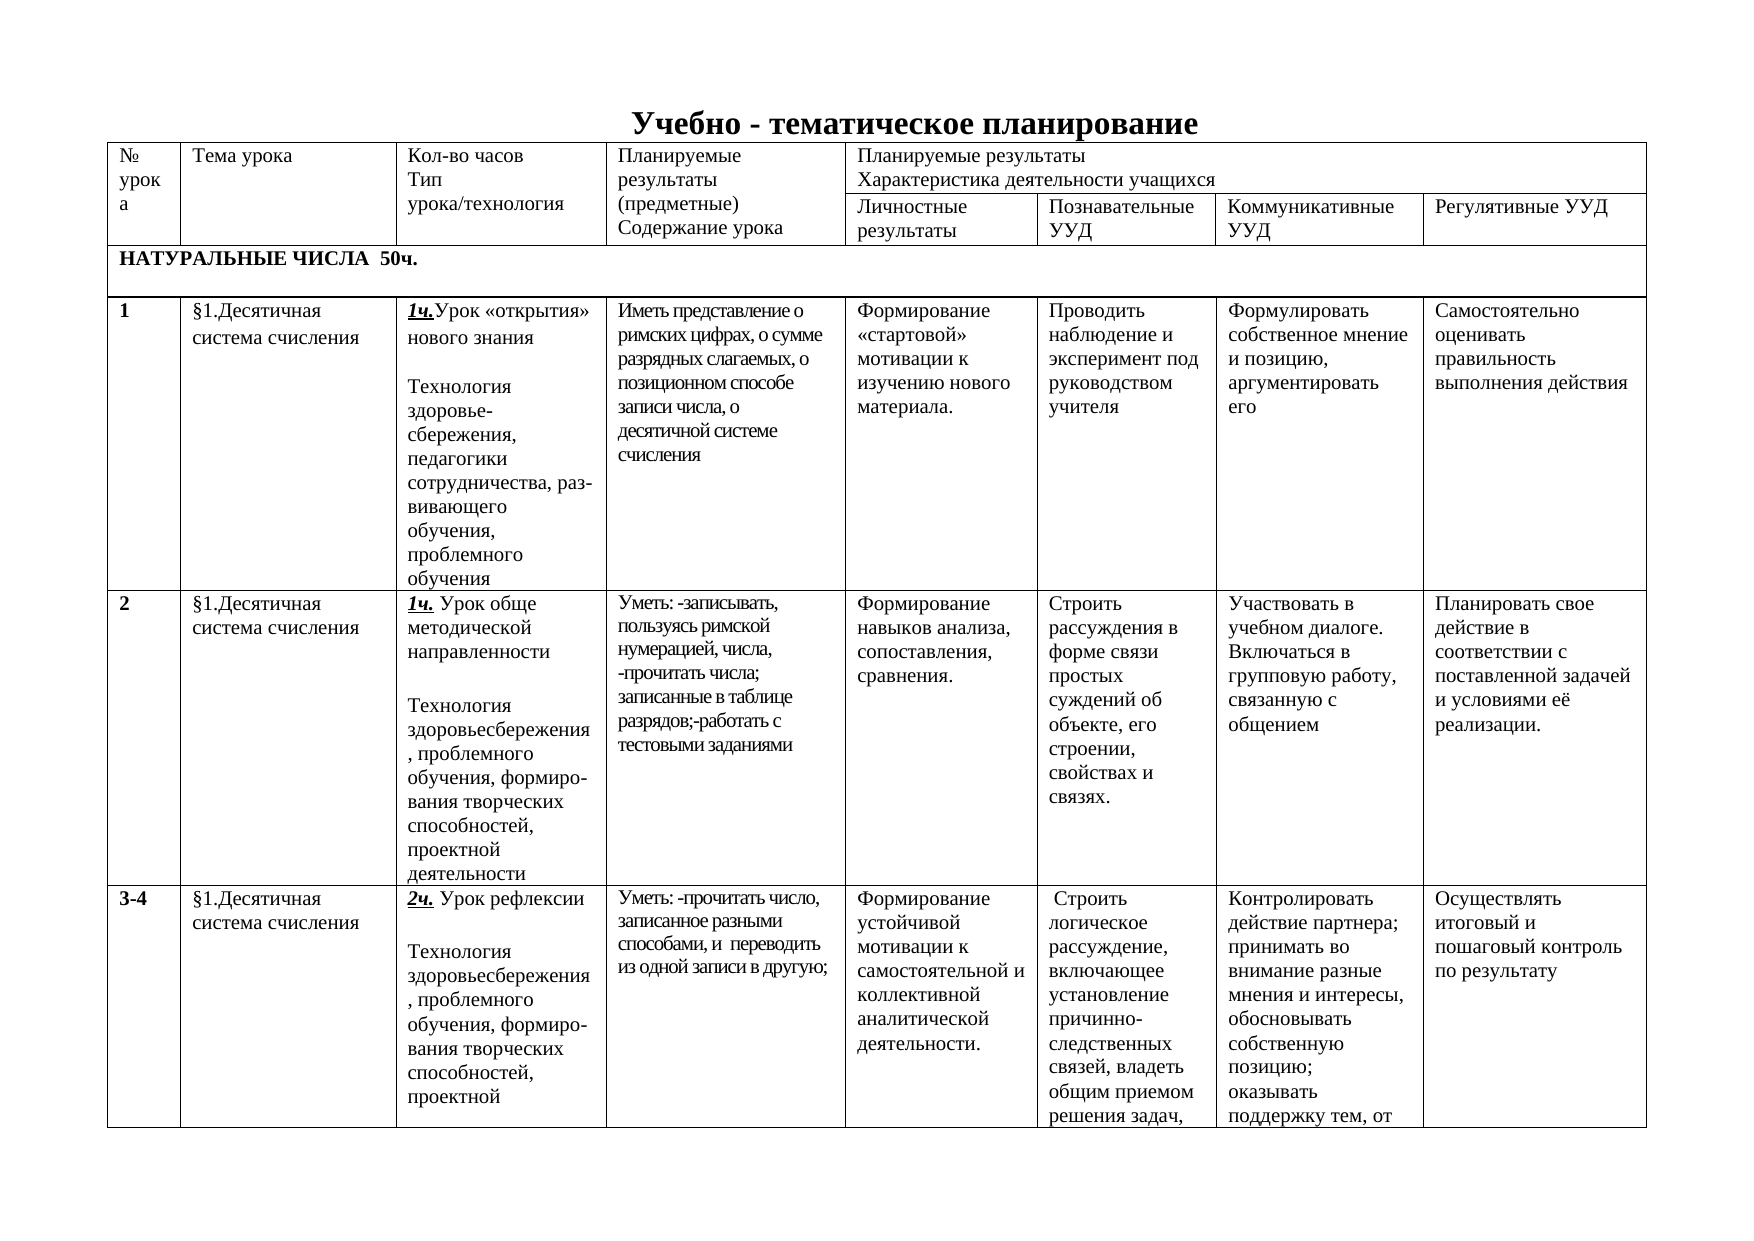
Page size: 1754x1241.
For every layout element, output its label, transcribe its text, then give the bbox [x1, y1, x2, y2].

table_header Тема урока [181, 143, 396, 245]
table_cell Самостоятельно оценивать правильность выполнения действия [1424, 298, 1646, 590]
table_header Кол-во часов Тип урока/технология [397, 143, 606, 245]
table_cell Строить рассуждения в форме связи простых суждений об объекте, его строении, свойствах и связях. [1038, 591, 1216, 885]
table_cell Иметь представление о римских цифрах, о сумме разрядных слагаемых, о позиционном способе записи числа, о десятичной системе счисления [607, 298, 845, 590]
table_header Планируемые результаты (предметные) Содержание урока [607, 143, 845, 245]
table_cell Формирование «стартовой» мотивации к изучению нового материала. [846, 298, 1037, 590]
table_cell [607, 886, 845, 1127]
table_cell Формулировать собственное мнение и позицию, аргументировать его [1217, 298, 1423, 590]
table_cell §1.Десятичная система счисления [181, 591, 396, 885]
table_cell Проводить наблюдение и эксперимент под руководством учителя [1038, 298, 1216, 590]
table_cell §1.Десятичная система счисления [181, 298, 396, 590]
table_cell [397, 886, 606, 1127]
table_cell Формирование навыков анализа, сопоставления, сравнения. [846, 591, 1037, 885]
table_cell 3-4 [108, 886, 180, 1127]
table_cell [1424, 886, 1646, 1127]
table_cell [1217, 886, 1423, 1127]
table_cell Планировать свое действие в соответствии с поставленной задачей и условиями её реализации. [1424, 591, 1646, 885]
table_cell НАТУРАЛЬНЫЕ ЧИСЛА 50ч. [108, 246, 1646, 296]
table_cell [1038, 886, 1216, 1127]
table_header Планируемые результаты Характеристика деятельности учащихся [846, 143, 1646, 193]
table_cell 1ч.Урок «открытия» нового знания Технология здоровье- сбережения, педагогики сотрудничества, развивающего обучения, проблемного обучения [397, 298, 606, 590]
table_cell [181, 886, 396, 1127]
table_cell 1 [108, 298, 180, 590]
table_cell Коммуникативные УУД [1216, 194, 1423, 245]
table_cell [846, 886, 1037, 1127]
table_cell Регулятивные УУД [1424, 194, 1646, 245]
table_cell Познавательные УУД [1038, 194, 1215, 245]
table_cell 1ч. Урок обще методической направленности Технология здоровьесбережения, проблемного обучения, формирования творческих способностей, проектной деятельности [397, 591, 606, 885]
table_header № урока [108, 143, 180, 245]
table_cell Уметь: -записывать, пользуясь римской нумерацией, числа, -прочитать числа; записанные в таблице разрядов;-работать с тестовыми заданиями [607, 591, 845, 885]
table_cell Участвовать в учебном диалоге. Включаться в групповую работу, связанную с общением [1217, 591, 1423, 885]
table_cell Личностные результаты [846, 194, 1037, 245]
list Учебно - тематическое планирование [252, 103, 1577, 142]
table_cell 2 [108, 591, 180, 885]
